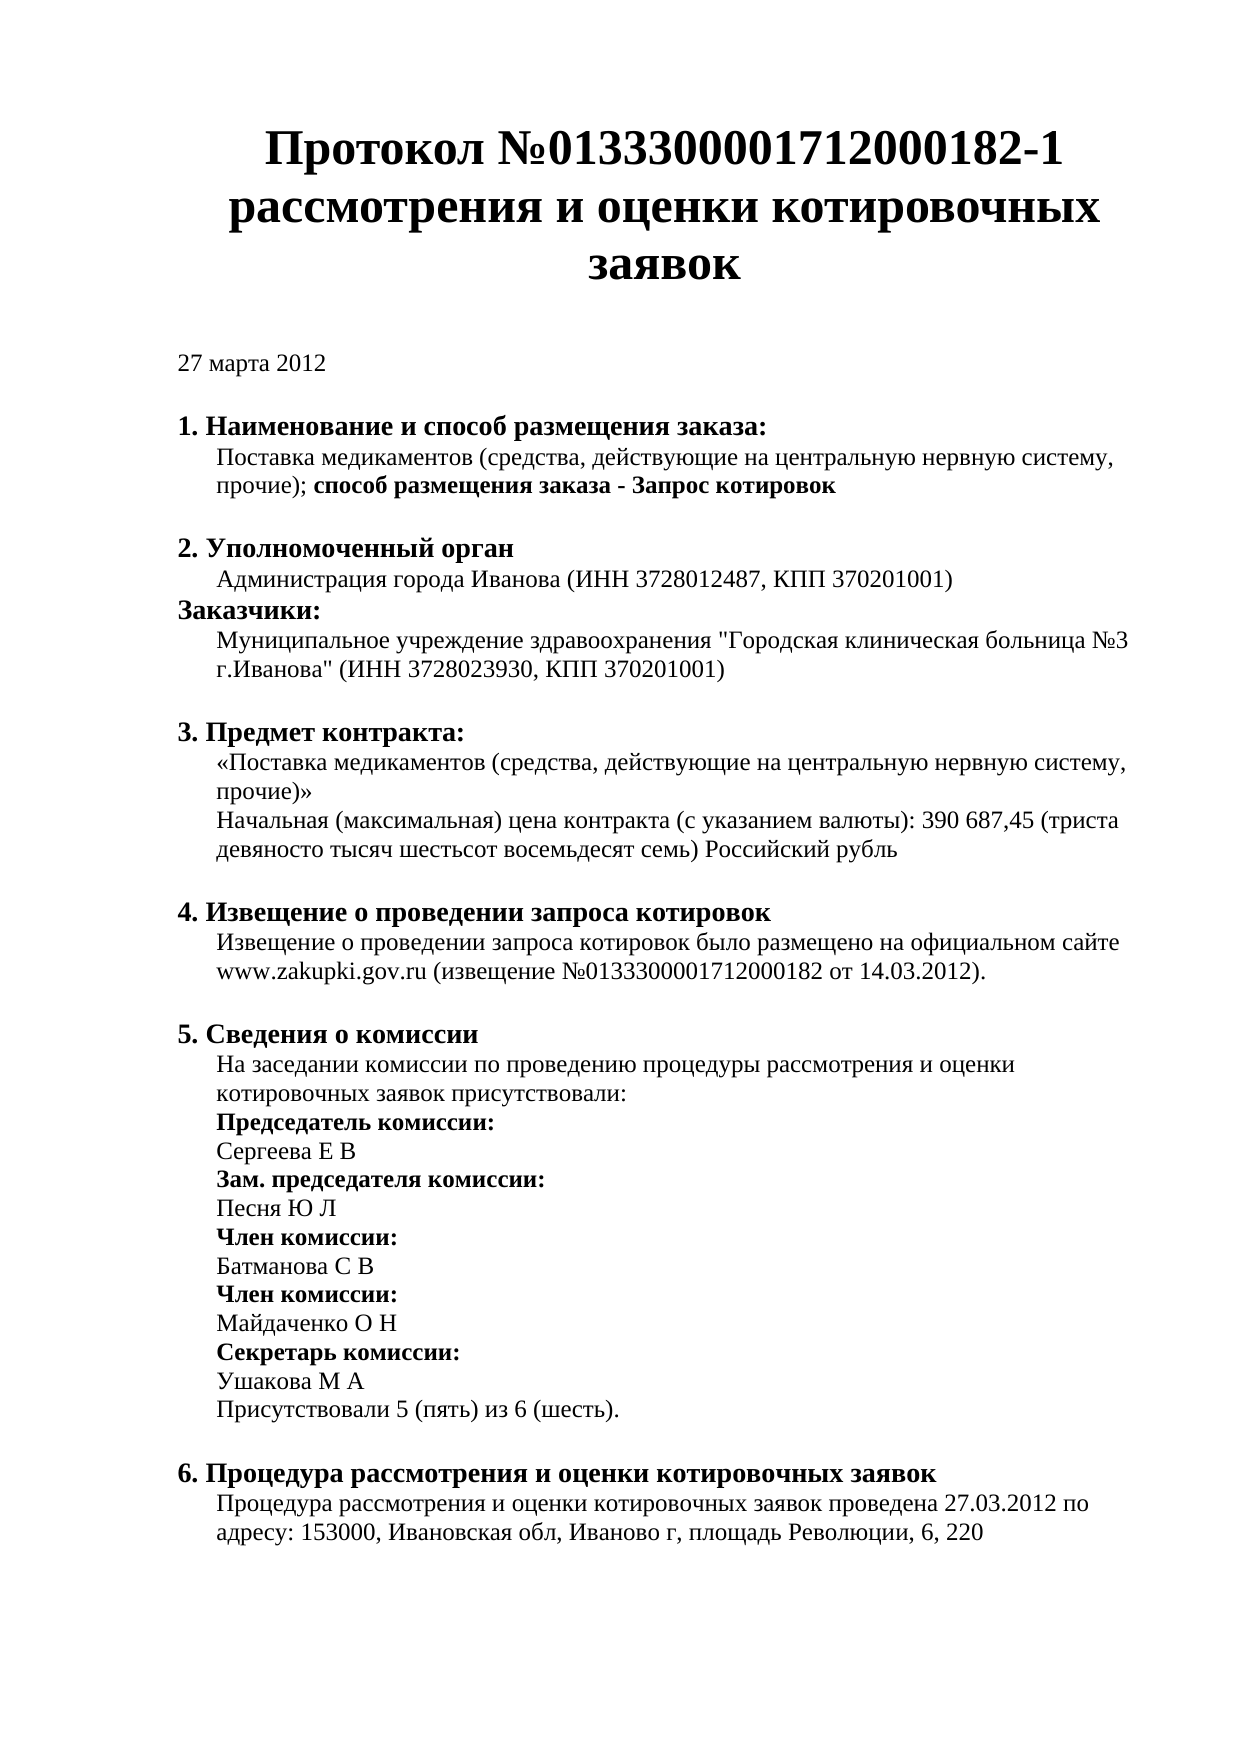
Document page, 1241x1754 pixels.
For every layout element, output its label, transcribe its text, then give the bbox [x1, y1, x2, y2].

text Процедура рассмотрения и оценки котировочных заявок проведена 27.03.2012 по адресу: 153000, Ивановская обл, Иваново г, площадь Революции, 6, 220 [216, 1488, 1152, 1546]
text Администрация города Иванова (ИНН 3728012487, КПП 370201001) [216, 564, 1152, 593]
text 1. Наименование и способ размещения заказа: [177, 409, 1152, 442]
text 6. Процедура рассмотрения и оценки котировочных заявок [177, 1456, 1152, 1488]
text Член комиссии: Батманова С В [216, 1222, 1152, 1279]
text Присутствовали 5 (пять) из 6 (шесть). [216, 1394, 1152, 1423]
text Заказчики: [177, 593, 1152, 625]
text Председатель комиссии: Сергеева Е В [216, 1107, 1152, 1164]
text Член комиссии: Майдаченко О Н [216, 1279, 1152, 1337]
text Извещение о проведении запроса котировок было размещено на официальном сайте www.zakupki.gov.ru (извещение №0133300001712000182 от 14.03.2012). [216, 927, 1152, 985]
text Зам. председателя комиссии: Песня Ю Л [216, 1164, 1152, 1222]
text 4. Извещение о проведении запроса котировок [177, 895, 1152, 927]
text «Поставка медикаментов (средства, действующие на центральную нервную систему, прочие)» Начальная (максимальная) цена контракта (с указанием валюты): 390 687,45 (триста девяносто тысяч шестьсот восемьдесят семь) Российский рубль [216, 747, 1152, 862]
text 5. Сведения о комиссии [177, 1017, 1152, 1049]
text 3. Предмет контракта: [177, 715, 1152, 747]
text 27 марта 2012 [177, 319, 1152, 377]
text Протокол №0133300001712000182-1 [177, 118, 1152, 176]
text Поставка медикаментов (средства, действующие на центральную нервную систему, прочие); способ размещения заказа - Запрос котировок [216, 442, 1152, 499]
text Муниципальное учреждение здравоохранения "Городская клиническая больница №3 г.Иванова" (ИНН 3728023930, КПП 370201001) [216, 625, 1152, 683]
text рассмотрения и оценки котировочных заявок [177, 176, 1152, 291]
text На заседании комиссии по проведению процедуры рассмотрения и оценки котировочных заявок присутствовали: [216, 1049, 1152, 1107]
text 2. Уполномоченный орган [177, 532, 1152, 564]
text Секретарь комиссии: Ушакова М А [216, 1337, 1152, 1394]
